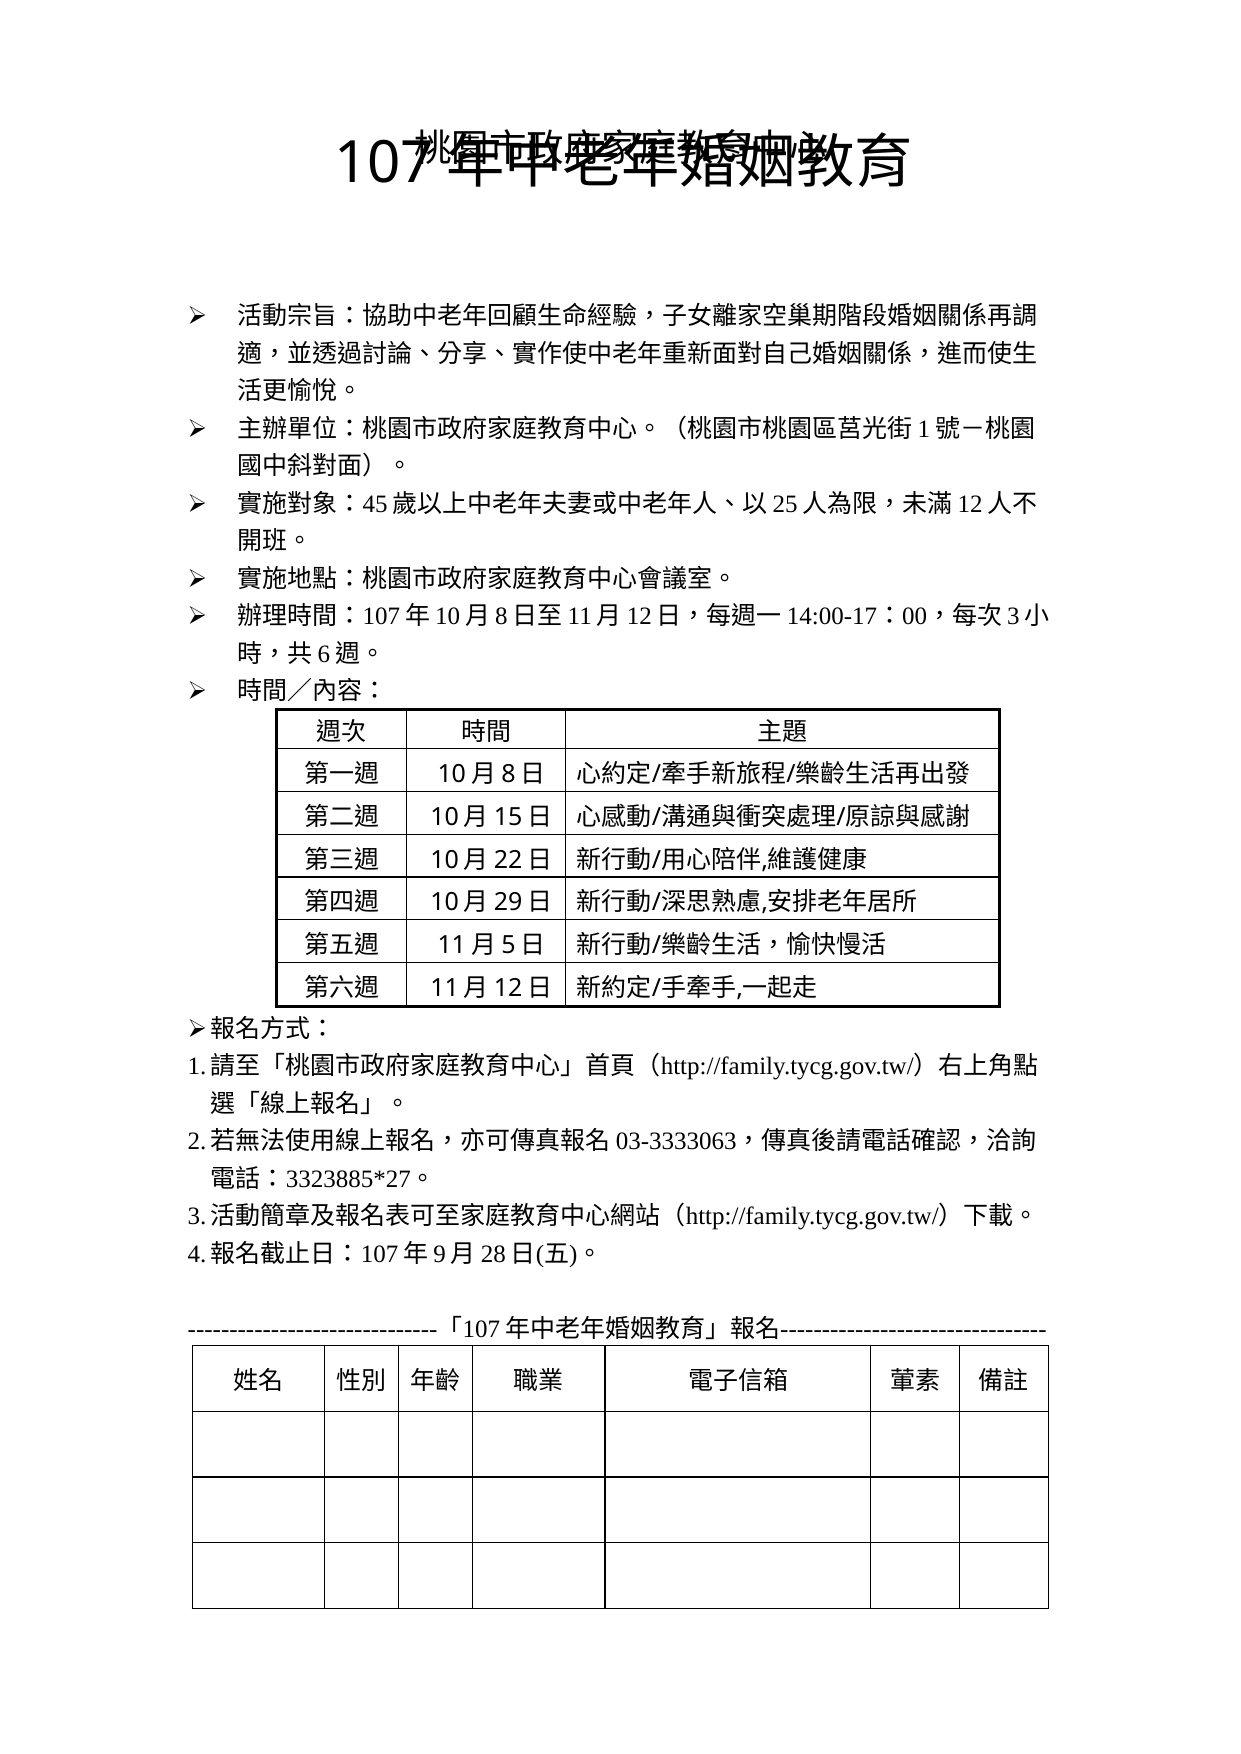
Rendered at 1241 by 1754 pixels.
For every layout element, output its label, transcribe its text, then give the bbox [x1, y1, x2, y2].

list 實施地點：桃園市政府家庭教育中心會議室。 [187, 558, 1053, 595]
table_header 時間 [407, 711, 565, 748]
table_cell [871, 1412, 959, 1476]
table_cell [606, 1478, 870, 1542]
table_header 電子信箱 [606, 1346, 870, 1411]
list 報名截止日：107年9月28日(五)。 [187, 1233, 1053, 1270]
list 請至「桃園市政府家庭教育中心」首頁（http://family.tycg.gov.tw/）右上角點選「線上報名」。 [187, 1045, 1053, 1120]
table_cell [606, 1412, 870, 1476]
table_cell 心約定/牽手新旅程/樂齡生活再出發 [566, 749, 998, 791]
table_cell [193, 1478, 324, 1542]
table_cell 新行動/用心陪伴,維護健康 [566, 835, 998, 876]
table_header 備註 [960, 1346, 1048, 1411]
table_cell 第三週 [278, 835, 406, 876]
table_cell 新行動/深思熟慮,安排老年居所 [566, 878, 998, 919]
table_cell [473, 1412, 604, 1476]
table_cell 11月12日 [407, 963, 565, 1004]
table_cell 11月5日 [407, 920, 565, 962]
table_cell [606, 1543, 870, 1608]
table_cell 第一週 [278, 749, 406, 791]
table_cell [193, 1543, 324, 1608]
table_header 性別 [325, 1346, 398, 1411]
list 活動簡章及報名表可至家庭教育中心網站（http://family.tycg.gov.tw/）下載。 [187, 1195, 1053, 1233]
table_cell 第五週 [278, 920, 406, 962]
table_cell [399, 1412, 472, 1476]
table_cell 10月29日 [407, 878, 565, 919]
table_cell 10月8日 [407, 749, 565, 791]
table_cell 新行動/樂齡生活，愉快慢活 [566, 920, 998, 962]
table_cell 心感動/溝通與衝突處理/原諒與感謝 [566, 792, 998, 834]
list 活動宗旨：協助中老年回顧生命經驗，子女離家空巢期階段婚姻關係再調適，並透過討論、分享、實作使中老年重新面對自己婚姻關係，進而使生活更愉悅。 [187, 295, 1053, 408]
list 實施對象：45歲以上中老年夫妻或中老年人、以25人為限，未滿12人不開班。 [187, 483, 1053, 558]
table_cell 第六週 [278, 963, 406, 1004]
table_header 職業 [473, 1346, 604, 1411]
table_cell [960, 1543, 1048, 1608]
list 若無法使用線上報名，亦可傳真報名03-3333063，傳真後請電話確認，洽詢電話：3323885*27。 [187, 1120, 1053, 1195]
table_cell 10月15日 [407, 792, 565, 834]
table_cell 第四週 [278, 878, 406, 919]
table_cell [325, 1412, 398, 1476]
text ------------------------------「107年中老年婚姻教育」報名-------------------------------- [187, 1308, 1053, 1345]
table_cell 新約定/手牽手,一起走 [566, 963, 998, 1004]
table_cell [325, 1478, 398, 1542]
table_header 葷素 [871, 1346, 959, 1411]
text 桃園市政府家庭教育中心 [187, 108, 1053, 295]
list 時間／內容： [187, 670, 1053, 708]
list 主辦單位：桃園市政府家庭教育中心。（桃園市桃園區莒光街1號－桃園國中斜對面）。 [187, 408, 1053, 483]
table_header 姓名 [193, 1346, 324, 1411]
table_cell [325, 1543, 398, 1608]
list 報名方式： [187, 1008, 1053, 1045]
table_cell [960, 1478, 1048, 1542]
table_cell 第二週 [278, 792, 406, 834]
table_cell [473, 1543, 604, 1608]
table_cell [871, 1543, 959, 1608]
list 辦理時間：107年10月8日至11月12日，每週一14:00-17：00，每次3小時，共6週。 [187, 595, 1053, 670]
table_header 主題 [566, 711, 998, 748]
table_cell [399, 1543, 472, 1608]
table_cell [871, 1478, 959, 1542]
table_cell [193, 1412, 324, 1476]
table_header 週次 [278, 711, 406, 748]
table_cell [473, 1478, 604, 1542]
table_cell [399, 1478, 472, 1542]
table_header 年齡 [399, 1346, 472, 1411]
table_cell 10月22日 [407, 835, 565, 876]
table_cell [960, 1412, 1048, 1476]
